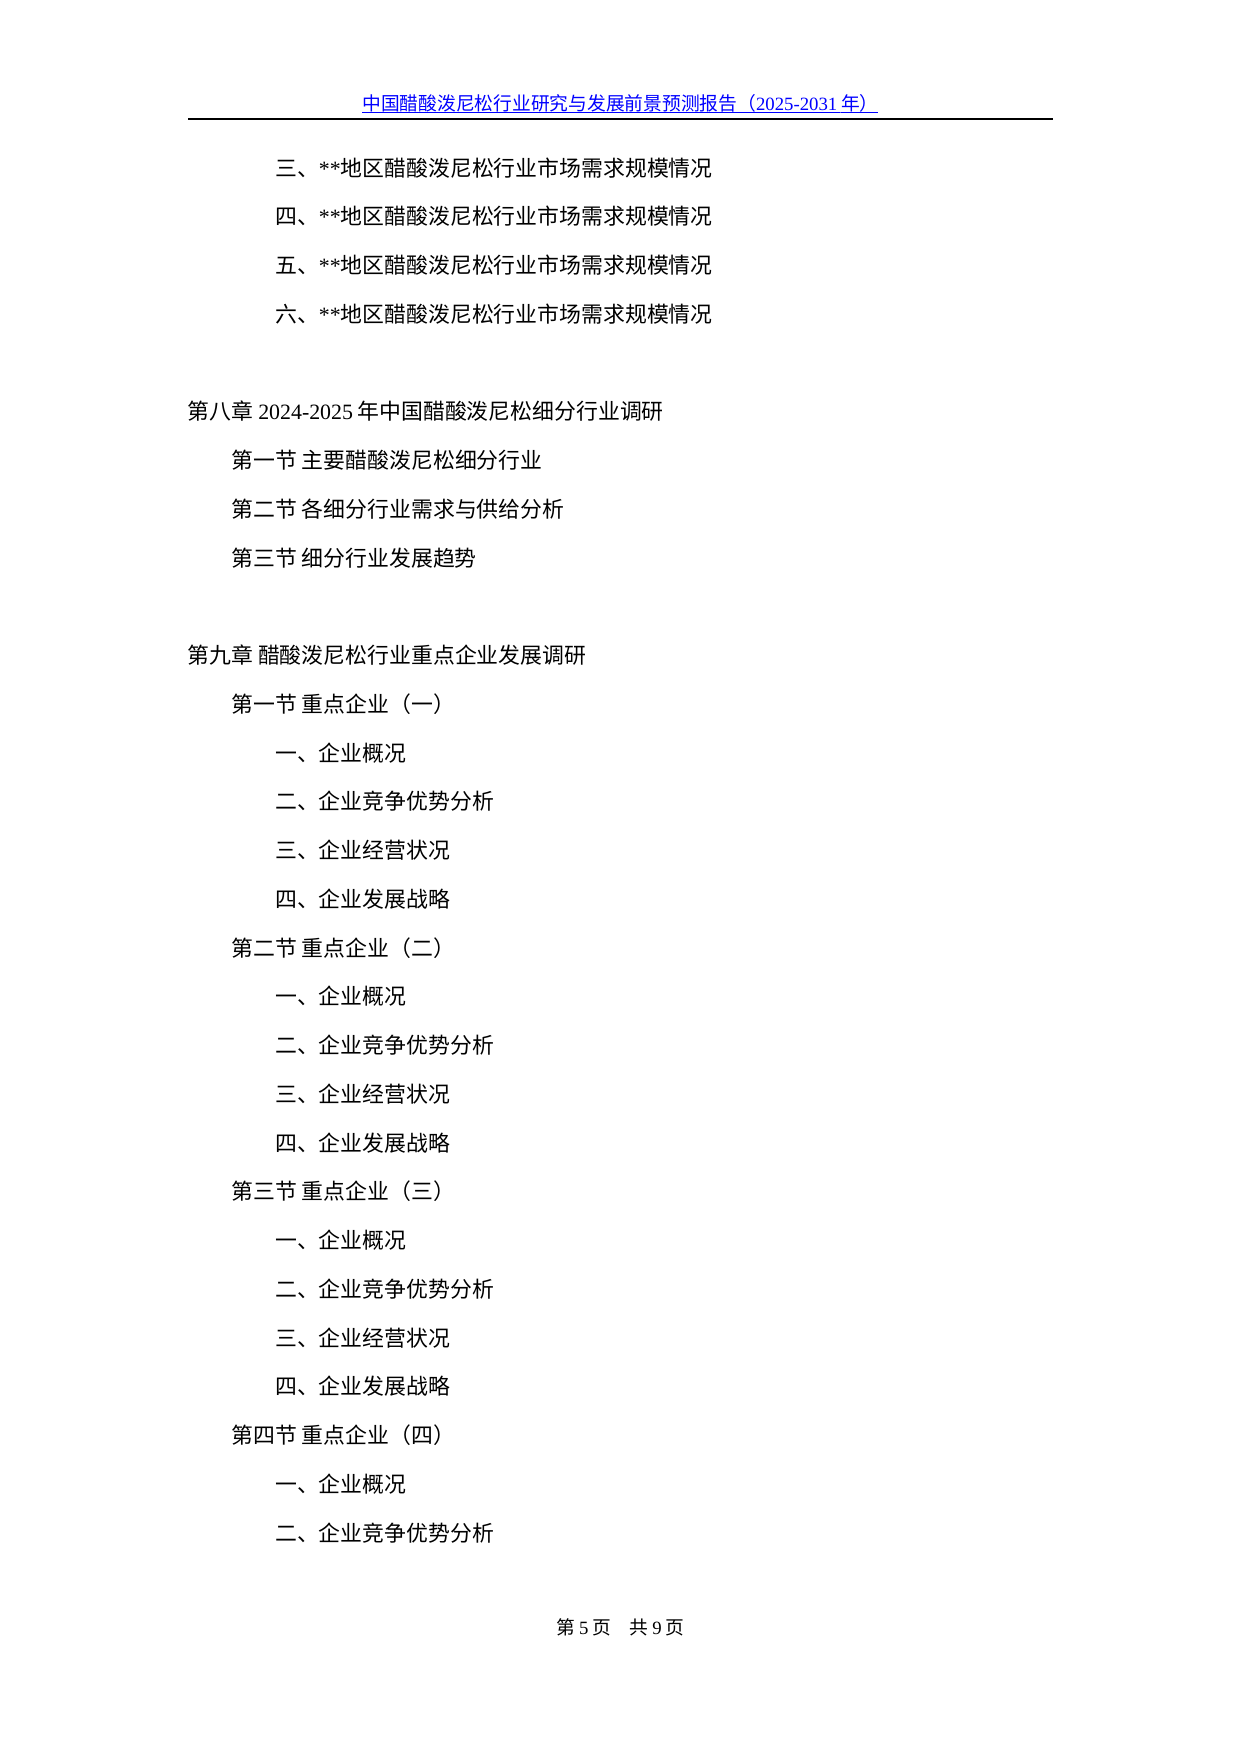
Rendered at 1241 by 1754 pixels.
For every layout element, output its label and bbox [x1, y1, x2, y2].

text [187, 150, 1053, 1548]
